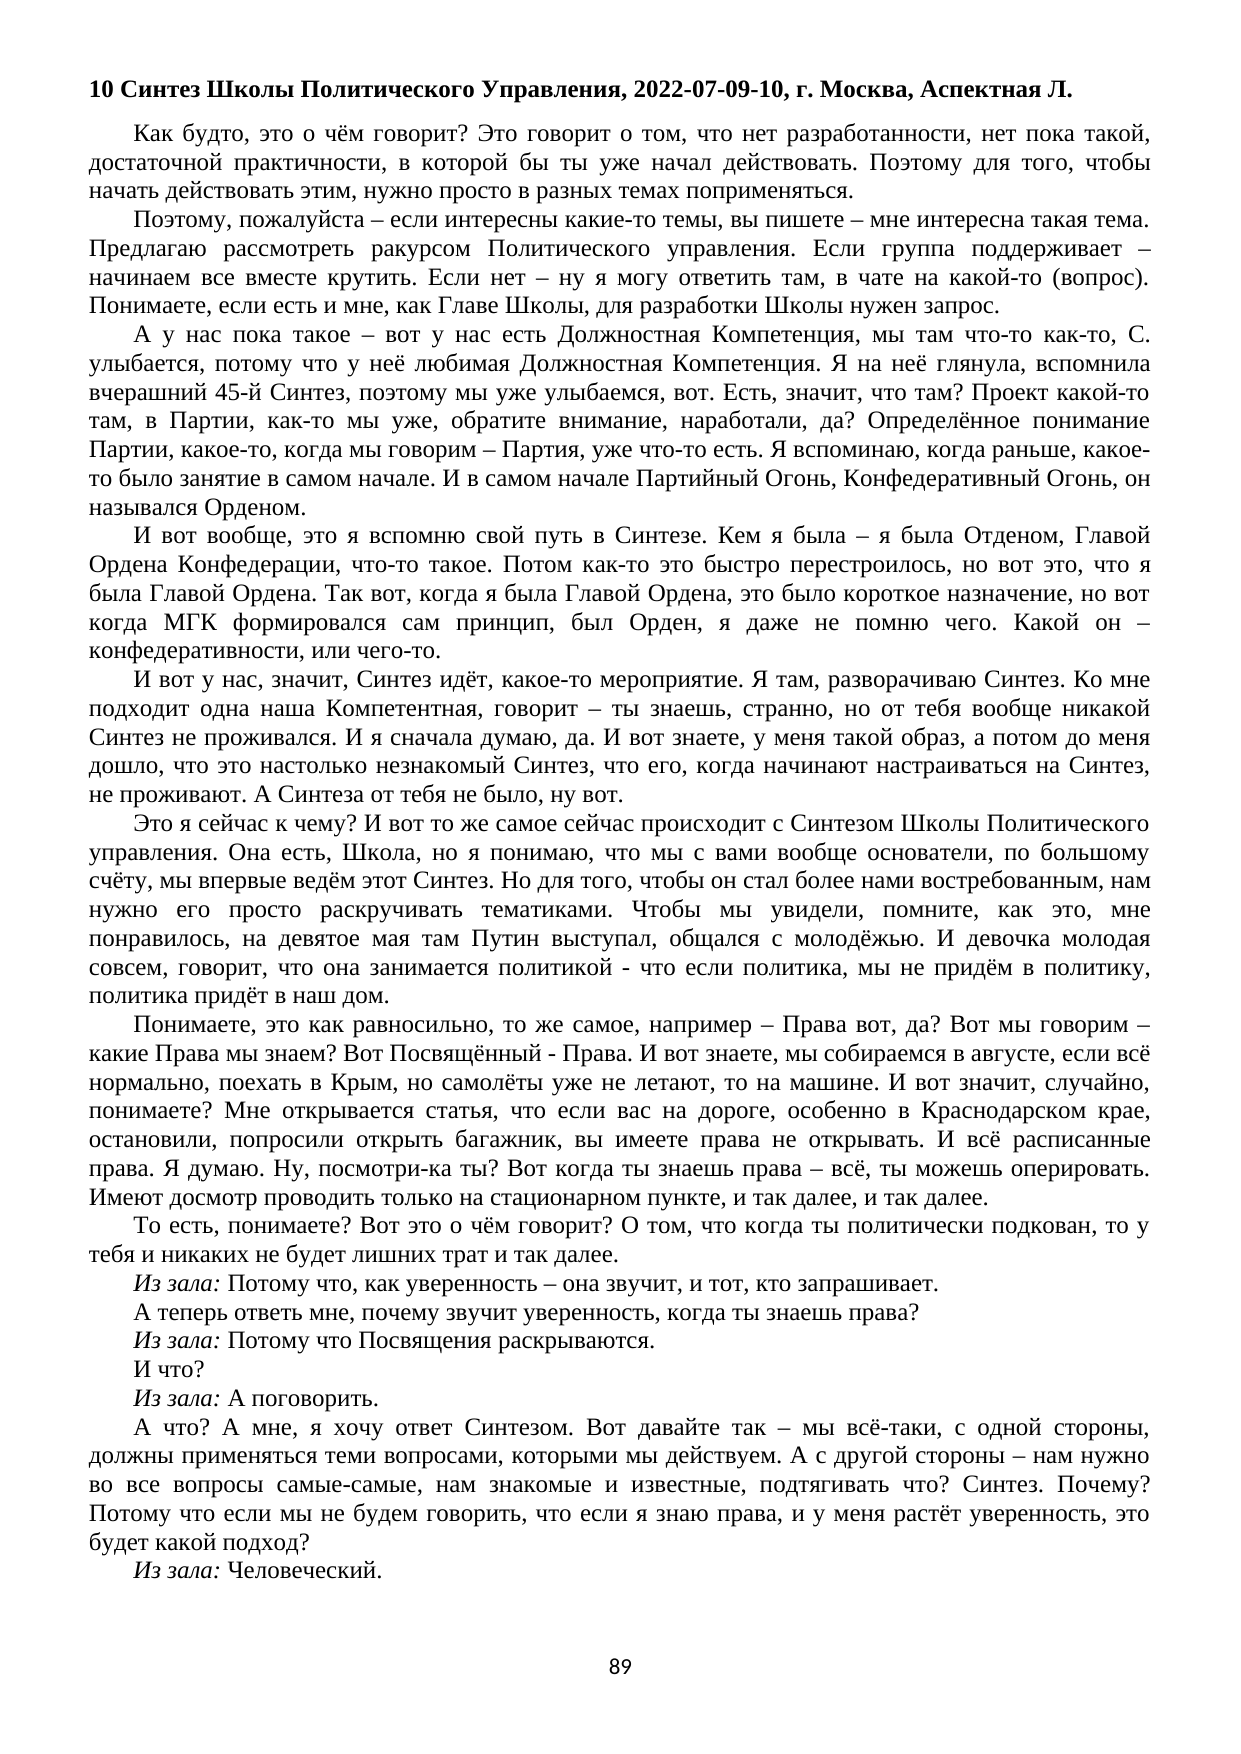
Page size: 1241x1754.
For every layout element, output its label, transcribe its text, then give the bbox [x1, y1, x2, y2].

text Из зала: Потому что Посвящения раскрываются. [89, 1326, 1152, 1354]
text И вот у нас, значит, Синтез идёт, какое-то мероприятие. Я там, разворачиваю Синтез. Ко мне подходит одна наша Компетентная, говорит – ты знаешь, странно, но от тебя вообще никакой Синтез не проживался. И я сначала думаю, да. И вот знаете, у меня такой образ, а потом до меня дошло, что это настолько незнакомый Синтез, что его, когда начинают настраиваться на Синтез, не проживают. А Синтеза от тебя не было, ну вот. [89, 664, 1152, 808]
text Понимаете, это как равносильно, то же самое, например – Права вот, да? Вот мы говорим – какие Права мы знаем? Вот Посвящённый - Права. И вот знаете, мы собираемся в августе, если всё нормально, поехать в Крым, но самолёты уже не летают, то на машине. И вот значит, случайно, понимаете? Мне открывается статья, что если вас на дороге, особенно в Краснодарском крае, остановили, попросили открыть багажник, вы имеете права не открывать. И всё расписанные права. Я думаю. Ну, посмотри-ка ты? Вот когда ты знаешь права – всё, ты можешь оперировать. Имеют досмотр проводить только на стационарном пункте, и так далее, и так далее. [89, 1009, 1152, 1211]
text И что? [89, 1354, 1152, 1383]
text То есть, понимаете? Вот это о чём говорит? О том, что когда ты политически подкован, то у тебя и никаких не будет лишних трат и так далее. [89, 1211, 1152, 1268]
text Из зала: А поговорить. [89, 1383, 1152, 1412]
text И вот вообще, это я вспомню свой путь в Синтезе. Кем я была – я была Отденом, Главой Ордена Конфедерации, что-то такое. Потом как-то это быстро перестроилось, но вот это, что я была Главой Ордена. Так вот, когда я была Главой Ордена, это было короткое назначение, но вот когда МГК формировался сам принцип, был Орден, я даже не помню чего. Какой он – конфедеративности, или чего-то. [89, 521, 1152, 664]
text А теперь ответь мне, почему звучит уверенность, когда ты знаешь права? [89, 1297, 1152, 1326]
text А у нас пока такое – вот у нас есть Должностная Компетенция, мы там что-то как-то, С. улыбается, потому что у неё любимая Должностная Компетенция. Я на неё глянула, вспомнила вчерашний 45-й Синтез, поэтому мы уже улыбаемся, вот. Есть, значит, что там? Проект какой-то там, в Партии, как-то мы уже, обратите внимание, наработали, да? Определённое понимание Партии, какое-то, когда мы говорим – Партия, уже что-то есть. Я вспоминаю, когда раньше, какое-то было занятие в самом начале. И в самом начале Партийный Огонь, Конфедеративный Огонь, он назывался Орденом. [89, 319, 1152, 521]
text Поэтому, пожалуйста – если интересны какие-то темы, вы пишете – мне интересна такая тема. Предлагаю рассмотреть ракурсом Политического управления. Если группа поддерживает – начинаем все вместе крутить. Если нет – ну я могу ответить там, в чате на какой-то (вопрос). Понимаете, если есть и мне, как Главе Школы, для разработки Школы нужен запрос. [89, 204, 1152, 319]
text А что? А мне, я хочу ответ Синтезом. Вот давайте так – мы всё-таки, с одной стороны, должны применяться теми вопросами, которыми мы действуем. А с другой стороны – нам нужно во все вопросы самые-самые, нам знакомые и известные, подтягивать что? Синтез. Почему? Потому что если мы не будем говорить, что если я знаю права, и у меня растёт уверенность, это будет какой подход? [89, 1412, 1152, 1556]
text Как будто, это о чём говорит? Это говорит о том, что нет разработанности, нет пока такой, достаточной практичности, в которой бы ты уже начал действовать. Поэтому для того, чтобы начать действовать этим, нужно просто в разных темах поприменяться. [89, 118, 1152, 204]
text Из зала: Человеческий. [89, 1556, 1152, 1584]
text Из зала: Потому что, как уверенность – она звучит, и тот, кто запрашивает. [89, 1268, 1152, 1297]
text Это я сейчас к чему? И вот то же самое сейчас происходит с Синтезом Школы Политического управления. Она есть, Школа, но я понимаю, что мы с вами вообще основатели, по большому счёту, мы впервые ведём этот Синтез. Но для того, чтобы он стал более нами востребованным, нам нужно его просто раскручивать тематиками. Чтобы мы увидели, помните, как это, мне понравилось, на девятое мая там Путин выступал, общался с молодёжью. И девочка молодая совсем, говорит, что она занимается политикой - что если политика, мы не придём в политику, политика придёт в наш дом. [89, 808, 1152, 1009]
